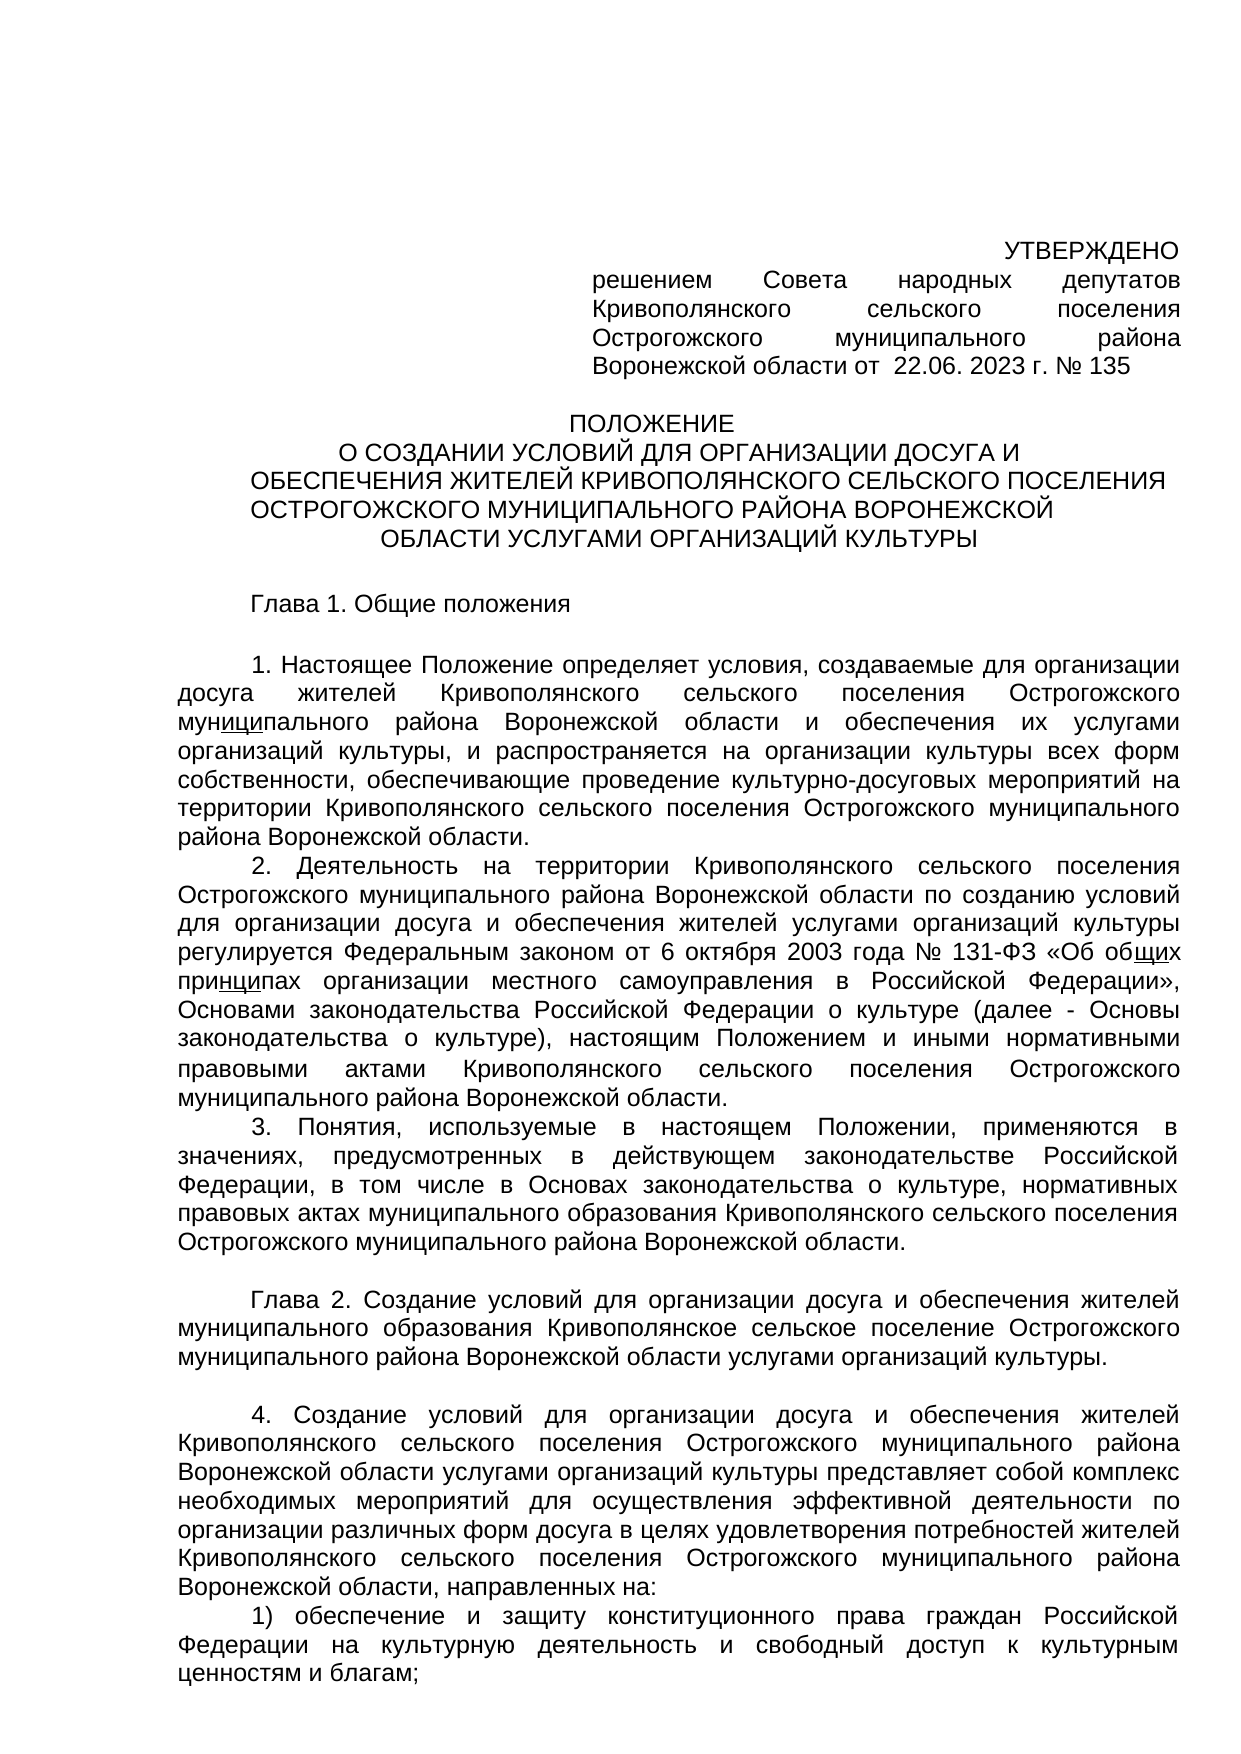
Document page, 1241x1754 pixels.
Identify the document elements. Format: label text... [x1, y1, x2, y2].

text ОБЛАСТИ УСЛУГАМИ ОРГАНИЗАЦИЙ КУЛЬТУРЫ [177, 524, 1181, 552]
text Глава 2. Создание условий для организации досуга и обеспечения жителей муниципального образования Кривополянское сельское поселение Острогожского муниципального района Воронежской области услугами организаций культуры. [177, 1284, 1181, 1371]
text 2. Деятельность на территории Кривополянского сельского поселения Острогожского муниципального района Воронежской области по созданию условий для организации досуга и обеспечения жителей услугами организаций культуры регулируется Федеральным законом от 6 октября 2003 года № 131-ФЗ «Об общих принципах организации местного самоуправления в Российской Федерации», Основами законодательства Российской Федерации о культуре (далее - Основы законодательства о культуре), настоящим Положением и иными нормативными правовыми актами Кривополянского сельского поселения Острогожского муниципального района Воронежской области. [177, 851, 1181, 1112]
text Глава 1. Общие положения [177, 589, 1181, 618]
text 4. Создание условий для организации досуга и обеспечения жителей Кривополянского сельского поселения Острогожского муниципального района Воронежской области услугами организаций культуры представляет собой комплекс необходимых мероприятий для осуществления эффективной деятельности по организации различных форм досуга в целях удовлетворения потребностей жителей Кривополянского сельского поселения Острогожского муниципального района Воронежской области, направленных на: [177, 1399, 1181, 1601]
text ПОЛОЖЕНИЕ [569, 409, 1181, 437]
text ОСТРОГОЖСКОГО МУНИЦИПАЛЬНОГО РАЙОНА ВОРОНЕЖСКОЙ [177, 495, 1181, 524]
text УТВЕРЖДЕНО [177, 236, 1179, 265]
text решением Совета народных депутатов Кривополянского сельского поселения Острогожского муниципального района Воронежской области от 22.06. 2023 г. № 135 [592, 265, 1181, 380]
text О СОЗДАНИИ УСЛОВИЙ ДЛЯ ОРГАНИЗАЦИИ ДОСУГА И [177, 437, 1181, 466]
text 1) обеспечение и защиту конституционного права граждан Российской Федерации на культурную деятельность и свободный доступ к культурным ценностям и благам; [177, 1601, 1179, 1687]
text 3. Понятия, используемые в настоящем Положении, применяются в значениях, предусмотренных в действующем законодательстве Российской Федерации, в том числе в Основах законодательства о культуре, нормативных правовых актах муниципального образования Кривополянского сельского поселения Острогожского муниципального района Воронежской области. [177, 1112, 1179, 1256]
text 1. Настоящее Положение определяет условия, создаваемые для организации досуга жителей Кривополянского сельского поселения Острогожского муниципального района Воронежской области и обеспечения их услугами организаций культуры, и распространяется на организации культуры всех форм собственности, обеспечивающие проведение культурно-досуговых мероприятий на территории Кривополянского сельского поселения Острогожского муниципального района Воронежской области. [177, 650, 1181, 851]
text ОБЕСПЕЧЕНИЯ ЖИТЕЛЕЙ КРИВОПОЛЯНСКОГО СЕЛЬСКОГО ПОСЕЛЕНИЯ [177, 466, 1181, 495]
